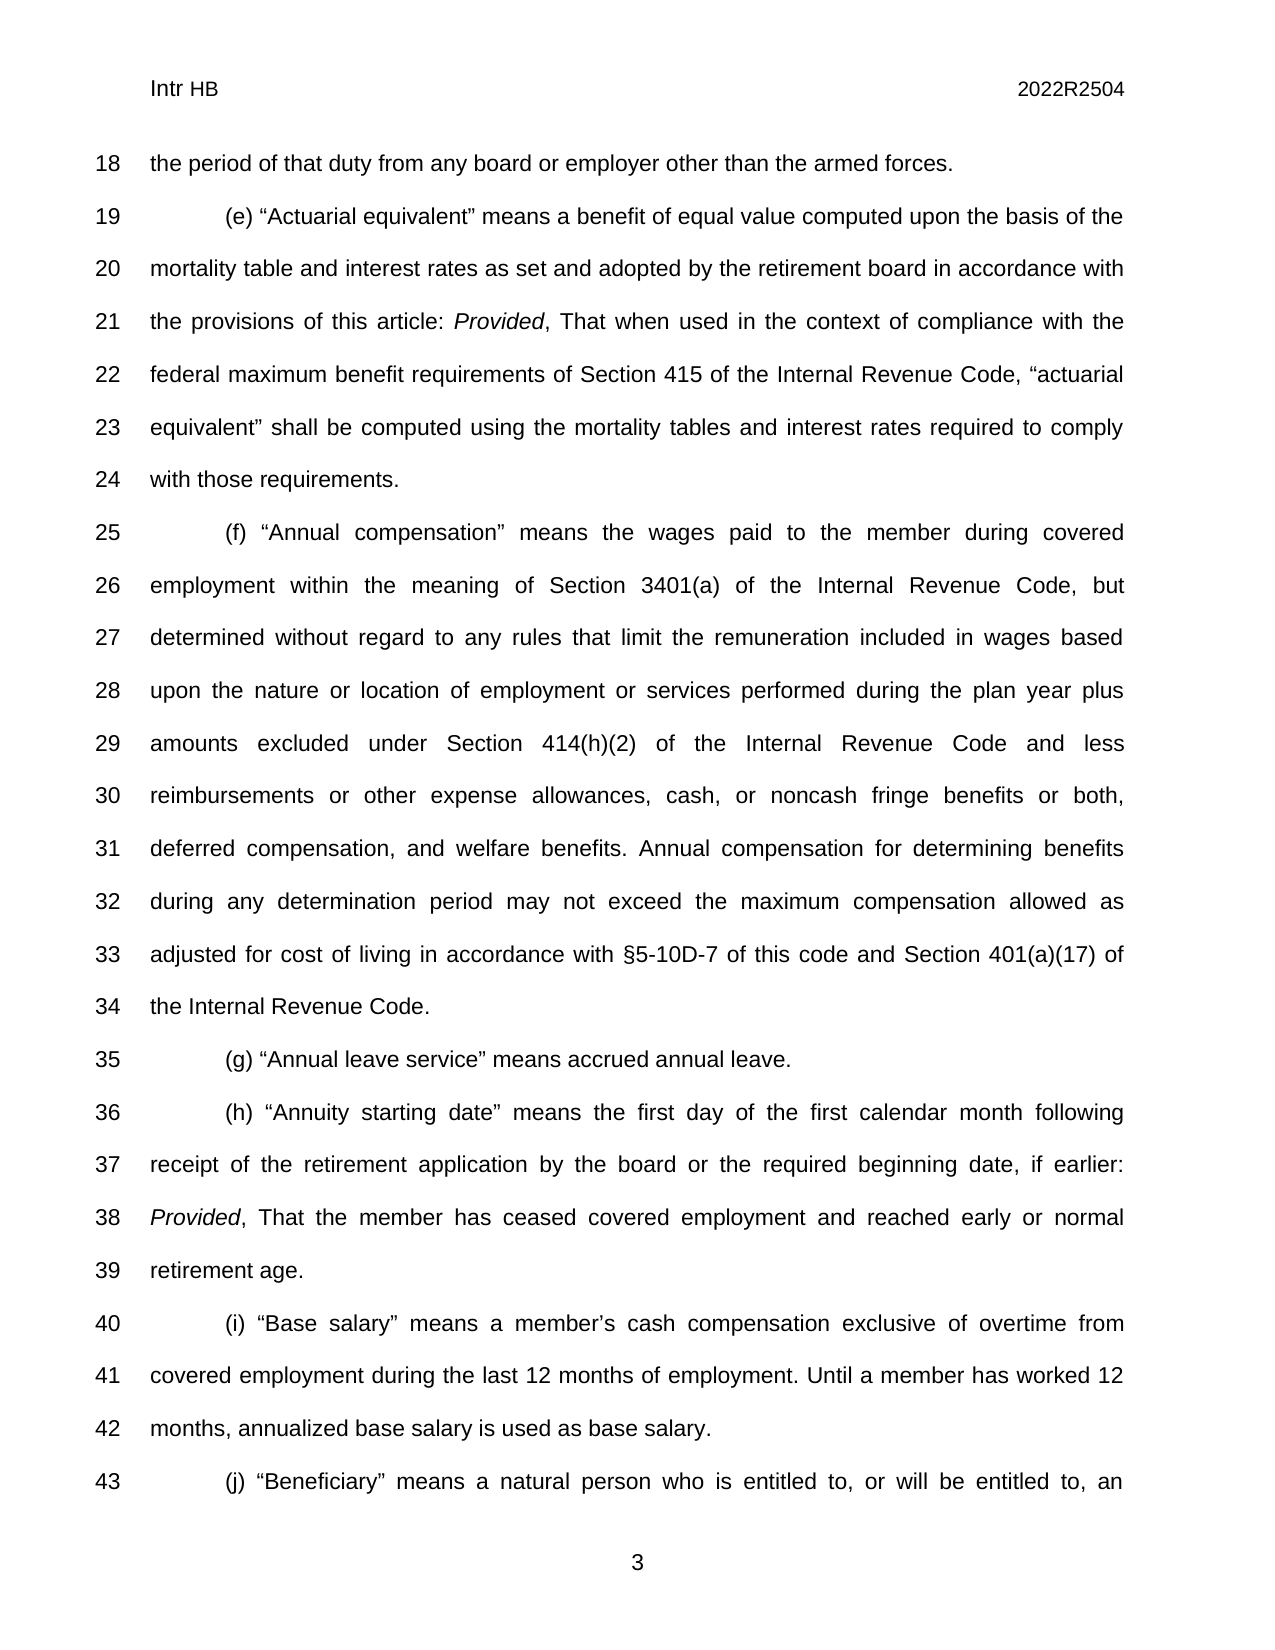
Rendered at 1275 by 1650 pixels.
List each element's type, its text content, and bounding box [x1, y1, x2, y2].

text (i) “Base salary” means a member’s cash compensation exclusive of overtime from covered employment during the last 12 months of employment. Until a member has worked 12 months, annualized base salary is used as base salary. [150, 1309, 1125, 1441]
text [150, 150, 1125, 176]
text (g) “Annual leave service” means accrued annual leave. [150, 1046, 1125, 1072]
text (f) “Annual compensation” means the wages paid to the member during covered employment within the meaning of Section 3401(a) of the Internal Revenue Code, but determined without regard to any rules that limit the remuneration included in wages based upon the nature or location of employment or services performed during the plan year plus amounts excluded under Section 414(h)(2) of the Internal Revenue Code and less reimbursements or other expense allowances, cash, or noncash fringe benefits or both, deferred compensation, and welfare benefits. Annual compensation for determining benefits during any determination period may not exceed the maximum compensation allowed as adjusted for cost of living in accordance with §5-10D-7 of this code and Section 401(a)(17) of the Internal Revenue Code. [150, 519, 1125, 1020]
text (e) “Actuarial equivalent” means a benefit of equal value computed upon the basis of the mortality table and interest rates as set and adopted by the retirement board in accordance with the provisions of this article: Provided, That when used in the context of compliance with the federal maximum benefit requirements of Section 415 of the Internal Revenue Code, “actuarial equivalent” shall be computed using the mortality tables and interest rates required to comply with those requirements. [150, 203, 1125, 493]
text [150, 1468, 1125, 1494]
text (h) “Annuity starting date” means the first day of the first calendar month following receipt of the retirement application by the board or the required beginning date, if earlier: Provided, That the member has ceased covered employment and reached early or normal retirement age. [150, 1099, 1125, 1283]
